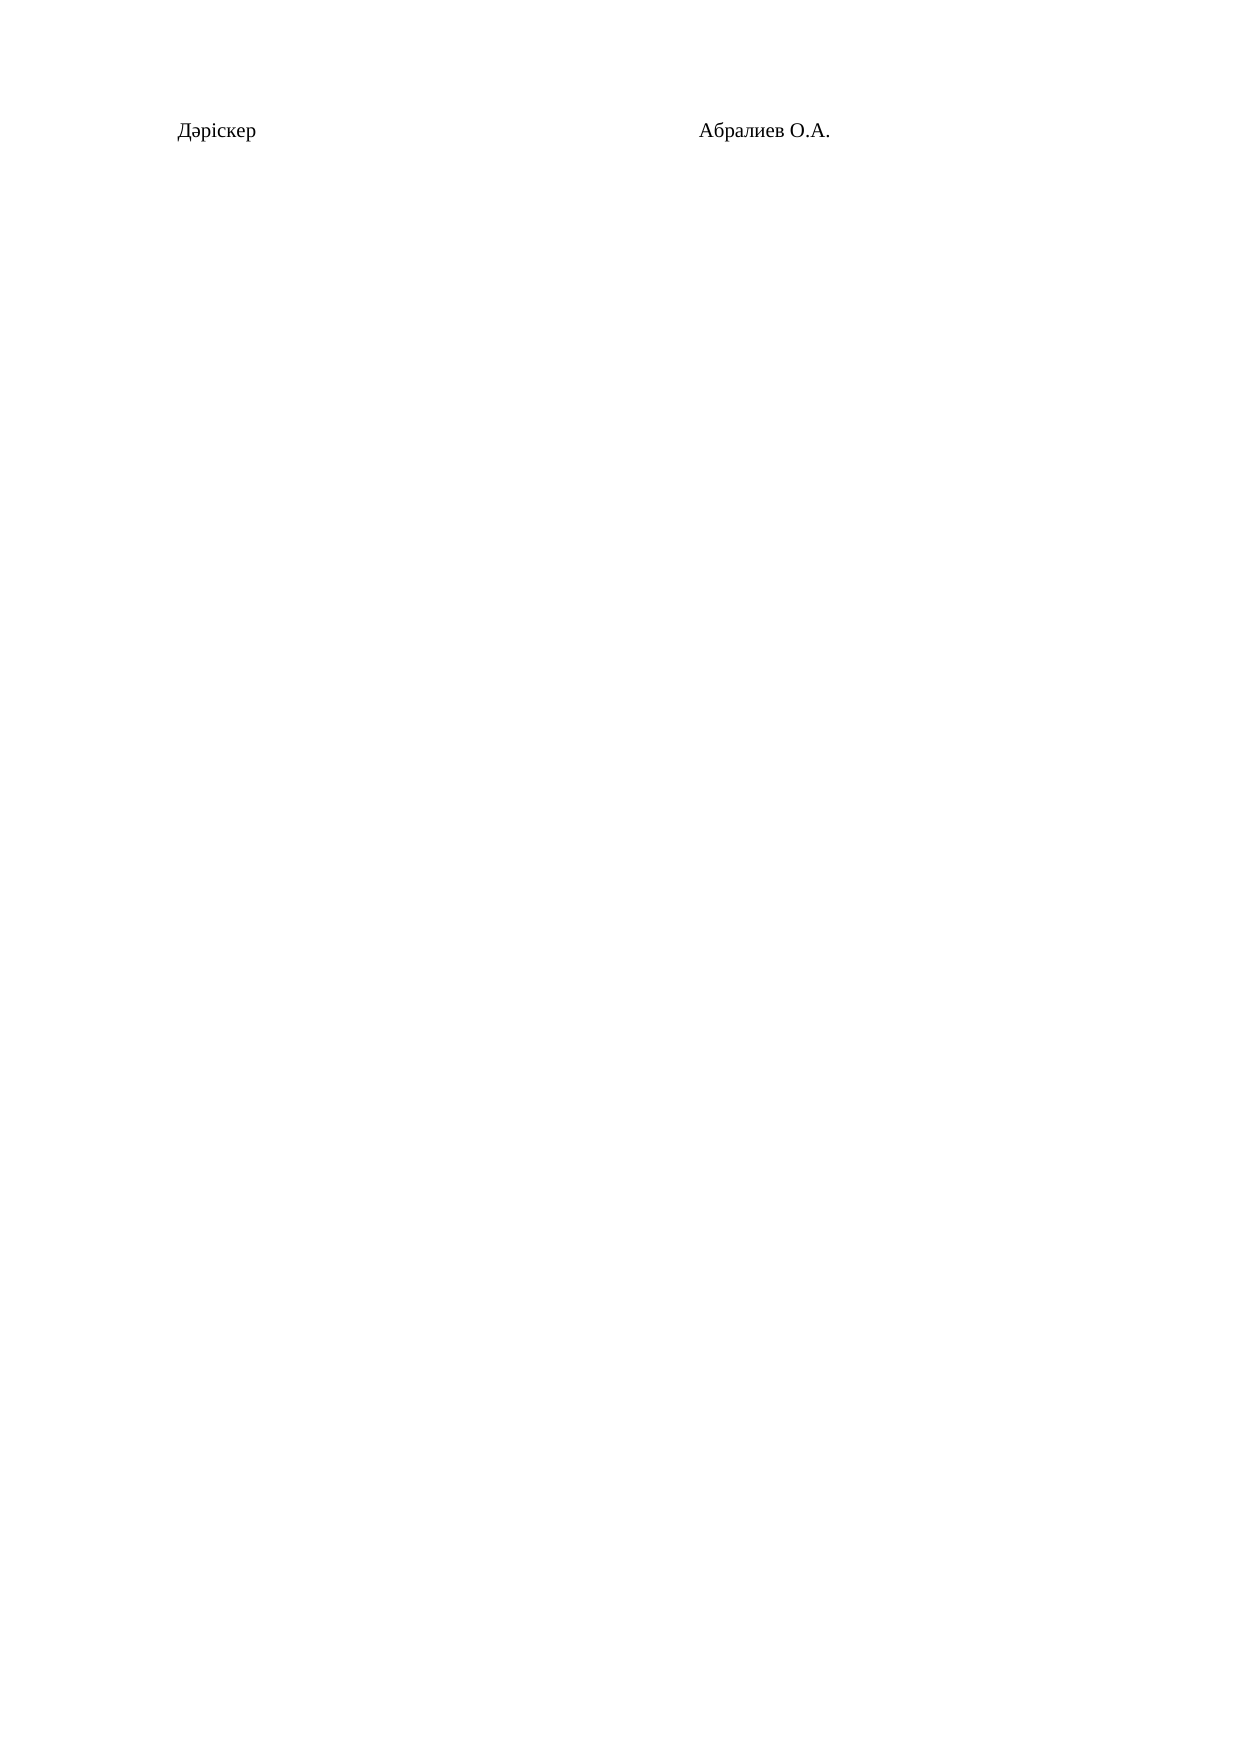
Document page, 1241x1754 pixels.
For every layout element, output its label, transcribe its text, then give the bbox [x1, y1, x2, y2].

text Дәріскер Абралиев О.А. [177, 118, 1152, 142]
